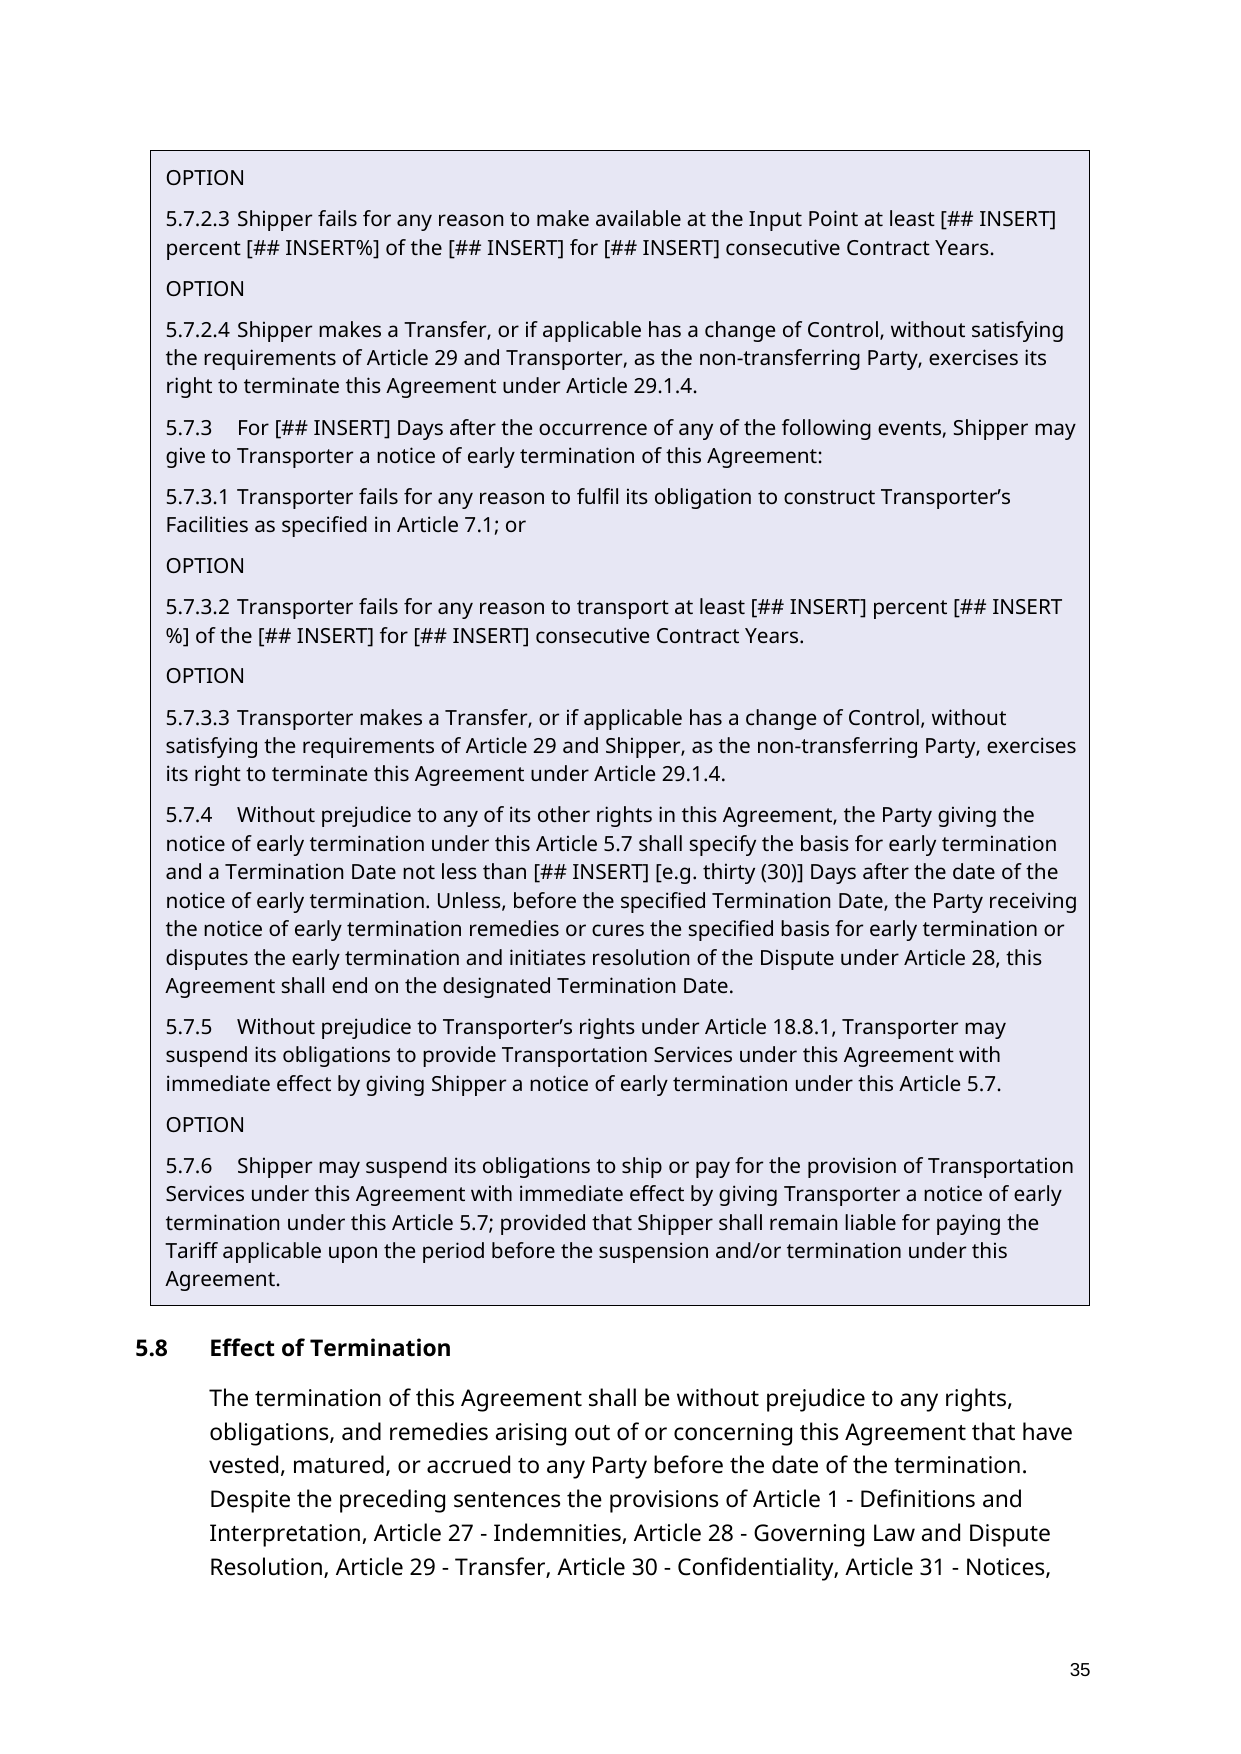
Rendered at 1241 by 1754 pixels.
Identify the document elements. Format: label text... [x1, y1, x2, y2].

subtitle 5.8 Effect of Termination [135, 1331, 1090, 1363]
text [209, 1382, 1090, 1582]
table_header OPTION 5.7.2.3 Shipper fails for any reason to make available at the Input Point at least [## INSERT] percent [## INSERT%] of the [## INSERT] for [## INSERT] consecutive Contract Years. OPTION 5.7.2.4 Shipper makes a Transfer, or if applicable has a change of Control, without satisfying the requirements of Article 29 and Transporter, as the non-transferring Party, exercises its right to terminate this Agreement under Article 29.1.4. 5.7.3 For [## INSERT] Days after the occurrence of any of the following events, Shipper may give to Transporter a notice of early termination of this Agreement: 5.7.3.1 Transporter fails for any reason to fulfil its obligation to construct Transporter’s Facilities as specified in Article 7.1; or OPTION 5.7.3.2 Transporter fails for any reason to transport at least [## INSERT] percent [## INSERT %] of the [## INSERT] for [## INSERT] consecutive Contract Years. OPTION 5.7.3.3 Transporter makes a Transfer, or if applicable has a change of Control, without satisfying the requirements of Article 29 and Shipper, as the non-transferring Party, exercises its right to terminate this Agreement under Article 29.1.4. 5.7.4 Without prejudice to any of its other rights in this Agreement, the Party giving the notice of early termination under this Article 5.7 shall specify the basis for early termination and a Termination Date not less than [## INSERT] [e.g. thirty (30)] Days after the date of the notice of early termination. Unless, before the specified Termination Date, the Party receiving the notice of early termination remedies or cures the specified basis for early termination or disputes the early termination and initiates resolution of the Dispute under Article 28, this Agreement shall end on the designated Termination Date. 5.7.5 Without prejudice to Transporter’s rights under Article 18.8.1, Transporter may suspend its obligations to provide Transportation Services under this Agreement with immediate effect by giving Shipper a notice of early termination under this Article 5.7. OPTION 5.7.6 Shipper may suspend its obligations to ship or pay for the provision of Transportation Services under this Agreement with immediate effect by giving Transporter a notice of early termination under this Article 5.7; provided that Shipper shall remain liable for paying the Tariff applicable upon the period before the suspension and/or termination under this Agreement. [151, 151, 1089, 1305]
